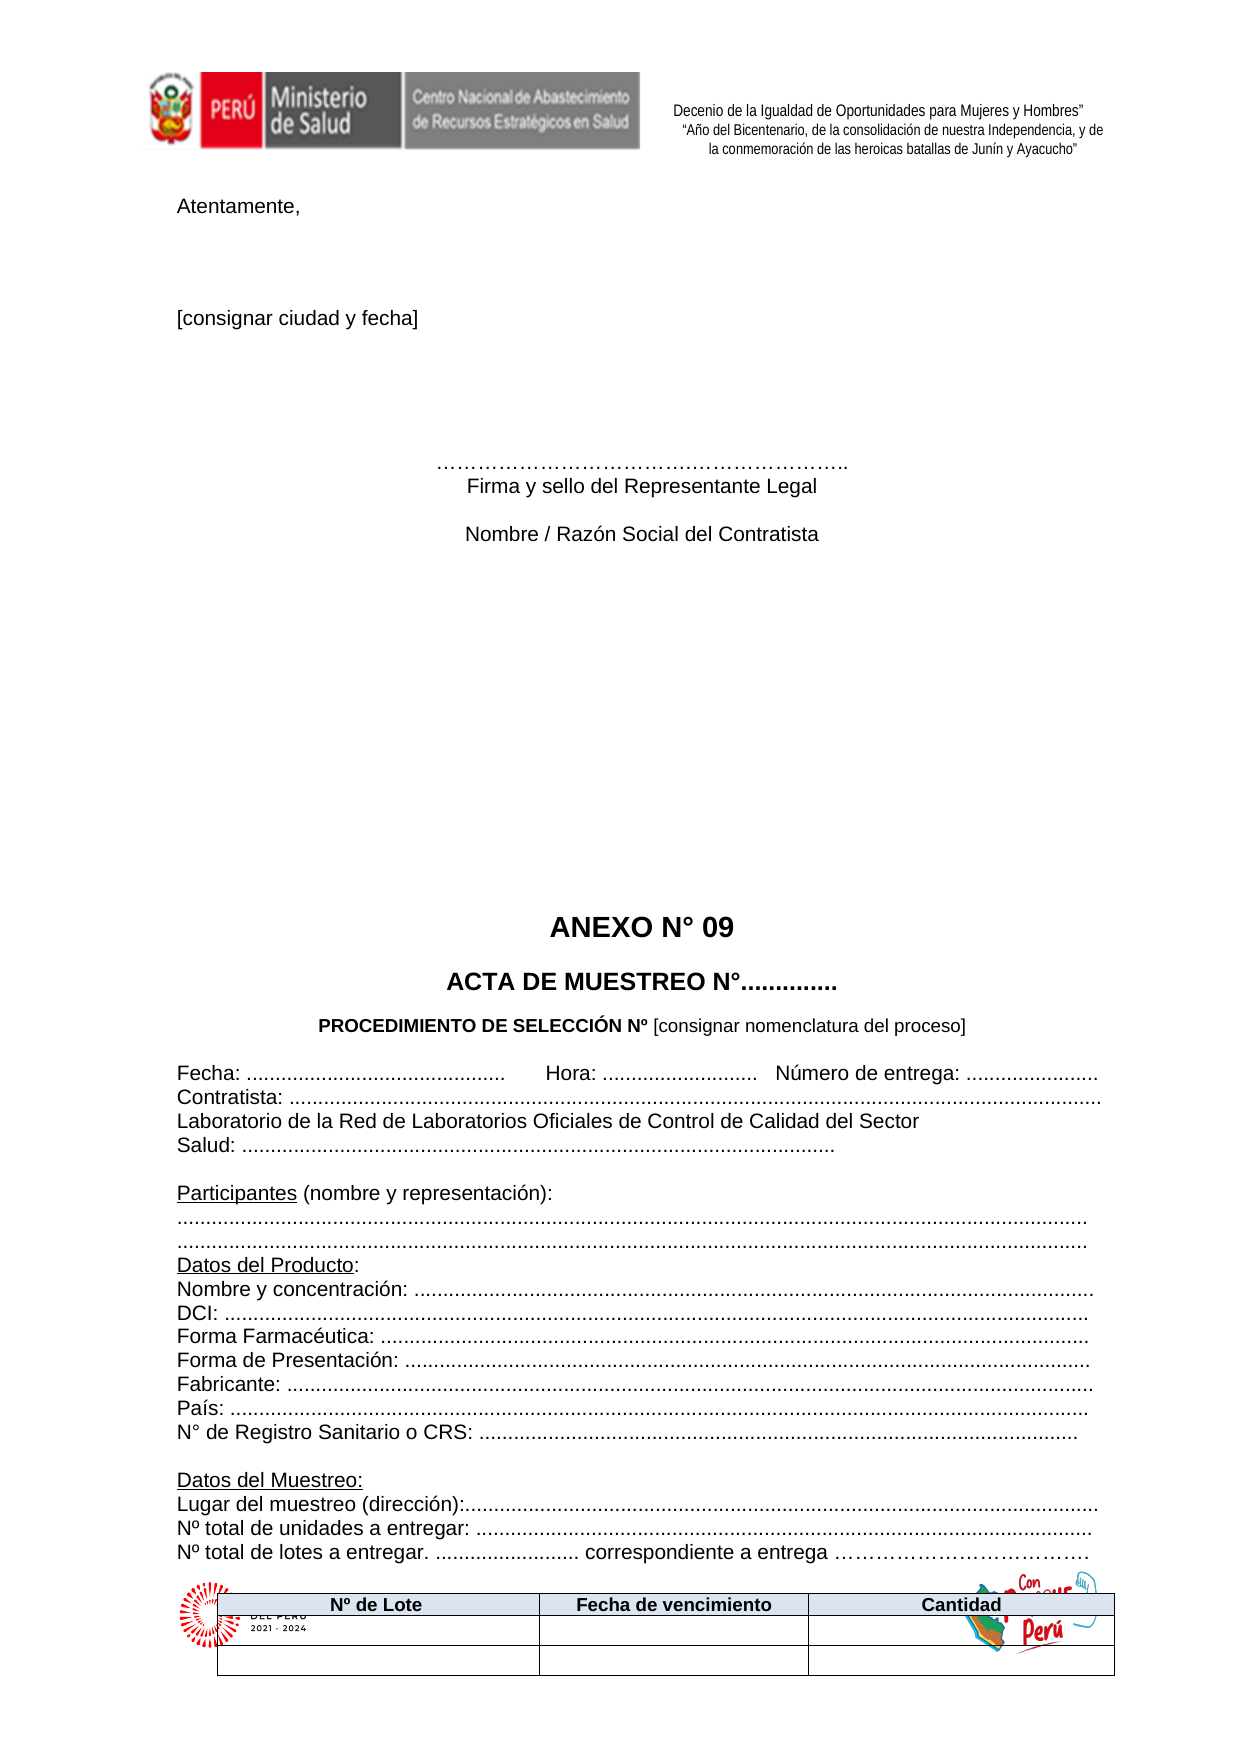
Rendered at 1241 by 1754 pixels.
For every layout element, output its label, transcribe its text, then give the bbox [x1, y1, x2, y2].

text Laboratorio de la Red de Laboratorios Oficiales de Control de Calidad del Sector Salud: ....................................................................................................... [177, 1109, 1107, 1157]
text País: ..................................................................................................................................................... [177, 1396, 1107, 1420]
picture [176, 1572, 344, 1659]
text Lugar del muestreo (dirección):.............................................................................................................. [177, 1492, 1107, 1516]
text Nº total de lotes a entregar. ......................... correspondiente a entrega ………………………………. [177, 1540, 1107, 1564]
text Atentamente, [177, 193, 1107, 217]
text Fecha: ............................................. Hora: ........................... Número de entrega: ....................... [177, 1061, 1107, 1085]
table_cell [809, 1646, 1114, 1675]
text ……………………………….………………….. [177, 450, 1107, 474]
text ANEXO N° 09 [177, 910, 1107, 943]
text PROCEDIMIENTO DE SELECCIÓN Nº [consignar nomenclatura del proceso] [177, 1015, 1107, 1037]
text Participantes (nombre y representación): [177, 1181, 1107, 1204]
text N° de Registro Sanitario o CRS: ........................................................................................................ [177, 1420, 1107, 1444]
picture [142, 72, 643, 154]
text Datos del Muestreo: [177, 1468, 1107, 1492]
text ACTA DE MUESTREO N°.............. [177, 967, 1107, 996]
text Firma y sello del Representante Legal [177, 474, 1107, 498]
table_header [809, 1594, 1114, 1615]
table_cell [218, 1646, 539, 1675]
text Nº total de unidades a entregar: ........................................................................................................... [177, 1516, 1107, 1540]
text [consignar ciudad y fecha] [177, 306, 1107, 330]
table_header [218, 1594, 539, 1615]
table_header Fecha de vencimiento [540, 1594, 808, 1615]
text Contratista: ............................................................................................................................................. [177, 1085, 1107, 1109]
text Forma de Presentación: ....................................................................................................................... [177, 1348, 1107, 1372]
table_cell [809, 1616, 1114, 1645]
text .............................................................................................................................................................. [177, 1204, 1107, 1228]
text Forma Farmacéutica: ........................................................................................................................... [177, 1324, 1107, 1348]
table_cell [218, 1616, 539, 1645]
text Nombre / Razón Social del Contratista [177, 522, 1107, 546]
text Nombre y concentración: ...................................................................................................................... [177, 1276, 1107, 1300]
table_cell [540, 1646, 808, 1675]
table_cell [540, 1616, 808, 1645]
picture [946, 1564, 1108, 1593]
text .............................................................................................................................................................. Datos del Producto: [177, 1228, 1107, 1276]
text Fabricante: ............................................................................................................................................ [177, 1372, 1107, 1396]
text DCI: ...................................................................................................................................................... [177, 1300, 1107, 1324]
